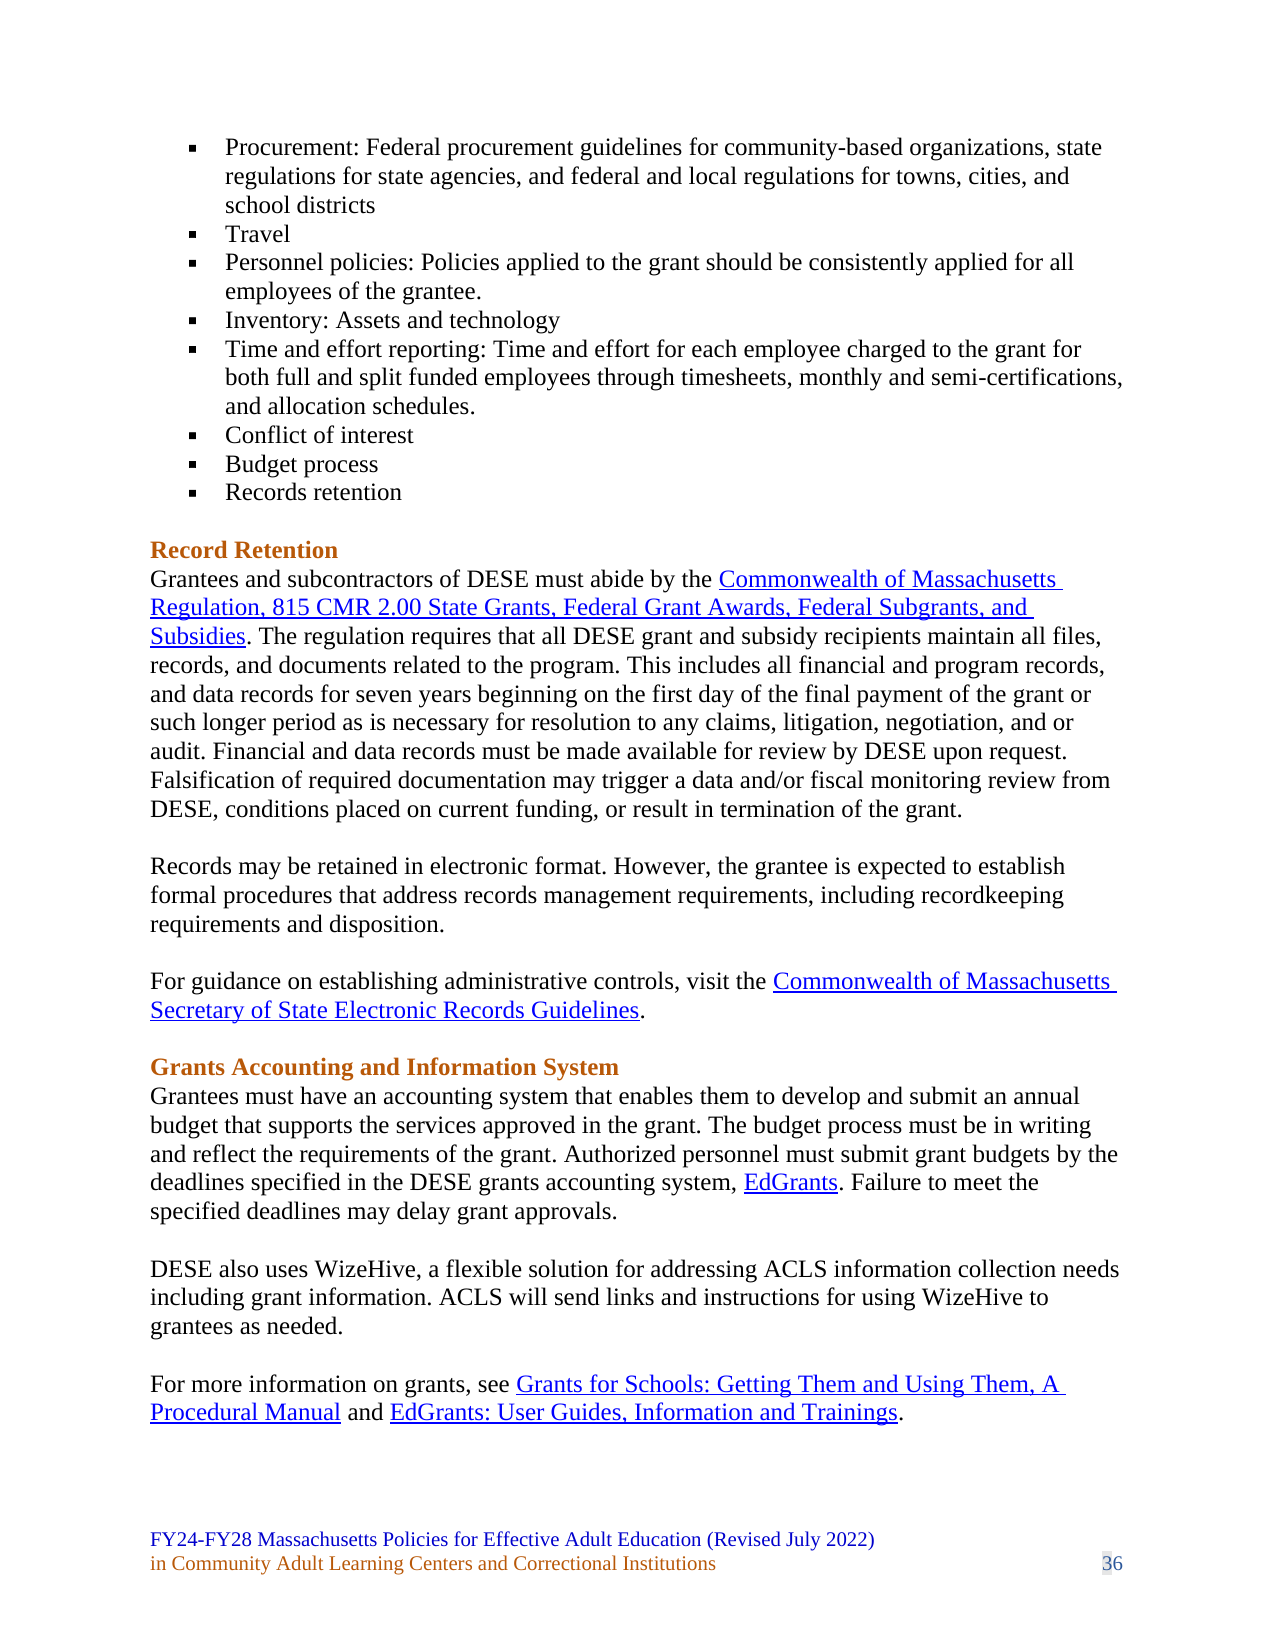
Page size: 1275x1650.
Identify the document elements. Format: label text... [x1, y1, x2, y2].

list Records retention [187, 477, 1125, 506]
list Inventory: Assets and technology [187, 305, 1125, 334]
text DESE also uses WizeHive, a flexible solution for addressing ACLS information collection needs including grant information. ACLS will send links and instructions for using WizeHive to grantees as needed. [150, 1254, 1125, 1340]
list Budget process [187, 449, 1125, 477]
text Records may be retained in electronic format. However, the grantee is expected to establish formal procedures that address records management requirements, including recordkeeping requirements and disposition. [150, 851, 1125, 937]
text Grantees must have an accounting system that enables them to develop and submit an annual budget that supports the services approved in the grant. The budget process must be in writing and reflect the requirements of the grant. Authorized personnel must submit grant budgets by the deadlines specified in the DESE grants accounting system, EdGrants. Failure to meet the specified deadlines may delay grant approvals. [150, 1081, 1125, 1225]
text For more information on grants, see Grants for Schools: Getting Them and Using Them, A Procedural Manual and EdGrants: User Guides, Information and Trainings. [150, 1369, 1125, 1426]
text For guidance on establishing administrative controls, visit the Commonwealth of Massachusetts Secretary of State Electronic Records Guidelines. [150, 966, 1125, 1024]
list Procurement: Federal procurement guidelines for community-based organizations, state regulations for state agencies, and federal and local regulations for towns, cities, and school districts [187, 132, 1125, 219]
list Travel [187, 219, 1125, 247]
subtitle Grants Accounting and Information System [150, 1052, 1125, 1081]
list Time and effort reporting: Time and effort for each employee charged to the grant for both full and split funded employees through timesheets, monthly and semi-certifications, and allocation schedules. [187, 334, 1125, 420]
list Conflict of interest [187, 420, 1125, 449]
list Personnel policies: Policies applied to the grant should be consistently applied for all employees of the grantee. [187, 247, 1125, 305]
subtitle Record Retention [150, 535, 1125, 564]
text Grantees and subcontractors of DESE must abide by the Commonwealth of Massachusetts Regulation, 815 CMR 2.00 State Grants, Federal Grant Awards, Federal Subgrants, and Subsidies. The regulation requires that all DESE grant and subsidy recipients maintain all files, records, and documents related to the program. This includes all financial and program records, and data records for seven years beginning on the first day of the final payment of the grant or such longer period as is necessary for resolution to any claims, litigation, negotiation, and or audit. Financial and data records must be made available for review by DESE upon request. Falsification of required documentation may trigger a data and/or fiscal monitoring review from DESE, conditions placed on current funding, or result in termination of the grant. [150, 564, 1125, 822]
